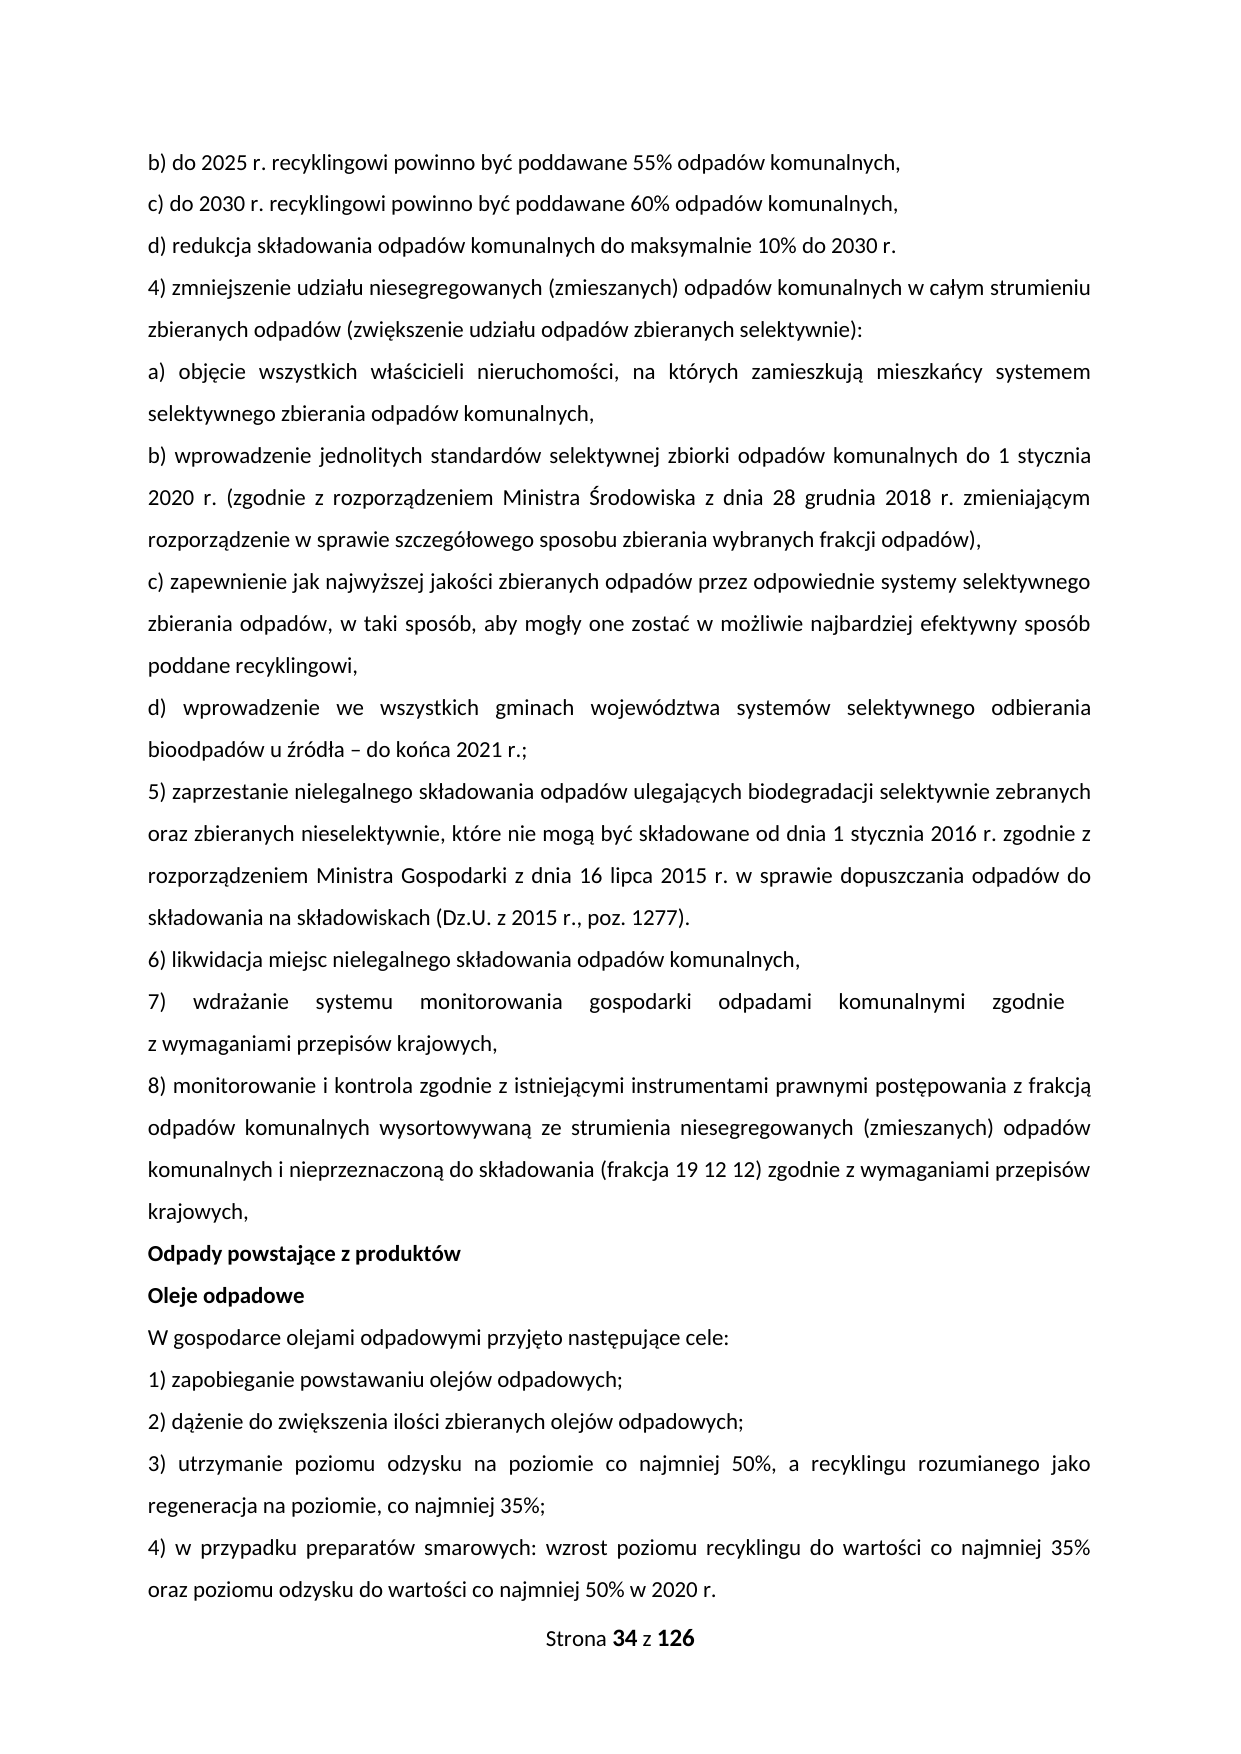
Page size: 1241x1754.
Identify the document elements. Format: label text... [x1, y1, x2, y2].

text 2) dążenie do zwiększenia ilości zbieranych olejów odpadowych; [148, 1407, 1093, 1435]
text 1) zapobieganie powstawaniu olejów odpadowych; [148, 1365, 1093, 1393]
text 5) zaprzestanie nielegalnego składowania odpadów ulegających biodegradacji selektywnie zebranych oraz zbieranych nieselektywnie, które nie mogą być składowane od dnia 1 stycznia 2016 r. zgodnie z rozporządzeniem Ministra Gospodarki z dnia 16 lipca 2015 r. w sprawie dopuszczania odpadów do składowania na składowiskach (Dz.U. z 2015 r., poz. 1277). [148, 777, 1093, 931]
text d) wprowadzenie we wszystkich gminach województwa systemów selektywnego odbierania bioodpadów u źródła – do końca 2021 r.; [148, 693, 1093, 763]
text d) redukcja składowania odpadów komunalnych do maksymalnie 10% do 2030 r. [148, 232, 1093, 259]
text W gospodarce olejami odpadowymi przyjęto następujące cele: [148, 1323, 1093, 1351]
text c) zapewnienie jak najwyższej jakości zbieranych odpadów przez odpowiednie systemy selektywnego zbierania odpadów, w taki sposób, aby mogły one zostać w możliwie najbardziej efektywny sposób poddane recyklingowi, [148, 567, 1093, 679]
text 4) zmniejszenie udziału niesegregowanych (zmieszanych) odpadów komunalnych w całym strumieniu zbieranych odpadów (zwiększenie udziału odpadów zbieranych selektywnie): [148, 273, 1093, 343]
text 8) monitorowanie i kontrola zgodnie z istniejącymi instrumentami prawnymi postępowania z frakcją odpadów komunalnych wysortowywaną ze strumienia niesegregowanych (zmieszanych) odpadów komunalnych i nieprzeznaczoną do składowania (frakcja 19 12 12) zgodnie z wymaganiami przepisów krajowych, [148, 1071, 1093, 1225]
text c) do 2030 r. recyklingowi powinno być poddawane 60% odpadów komunalnych, [148, 189, 1093, 218]
text b) wprowadzenie jednolitych standardów selektywnej zbiorki odpadów komunalnych do 1 stycznia 2020 r. (zgodnie z rozporządzeniem Ministra Środowiska z dnia 28 grudnia 2018 r. zmieniającym rozporządzenie w sprawie szczegółowego sposobu zbierania wybranych frakcji odpadów), [148, 441, 1093, 553]
text b) do 2025 r. recyklingowi powinno być poddawane 55% odpadów komunalnych, [148, 148, 1093, 176]
text a) objęcie wszystkich właścicieli nieruchomości, na których zamieszkują mieszkańcy systemem selektywnego zbierania odpadów komunalnych, [148, 357, 1093, 427]
text 3) utrzymanie poziomu odzysku na poziomie co najmniej 50%, a recyklingu rozumianego jako regeneracja na poziomie, co najmniej 35%; [148, 1449, 1093, 1519]
text 7) wdrażanie systemu monitorowania gospodarki odpadami komunalnymi zgodnie z wymaganiami przepisów krajowych, [148, 987, 1093, 1057]
text Odpady powstające z produktów [148, 1239, 1093, 1267]
text 6) likwidacja miejsc nielegalnego składowania odpadów komunalnych, [148, 945, 1093, 973]
text Oleje odpadowe [148, 1281, 1093, 1309]
text 4) w przypadku preparatów smarowych: wzrost poziomu recyklingu do wartości co najmniej 35% oraz poziomu odzysku do wartości co najmniej 50% w 2020 r. [148, 1533, 1093, 1603]
